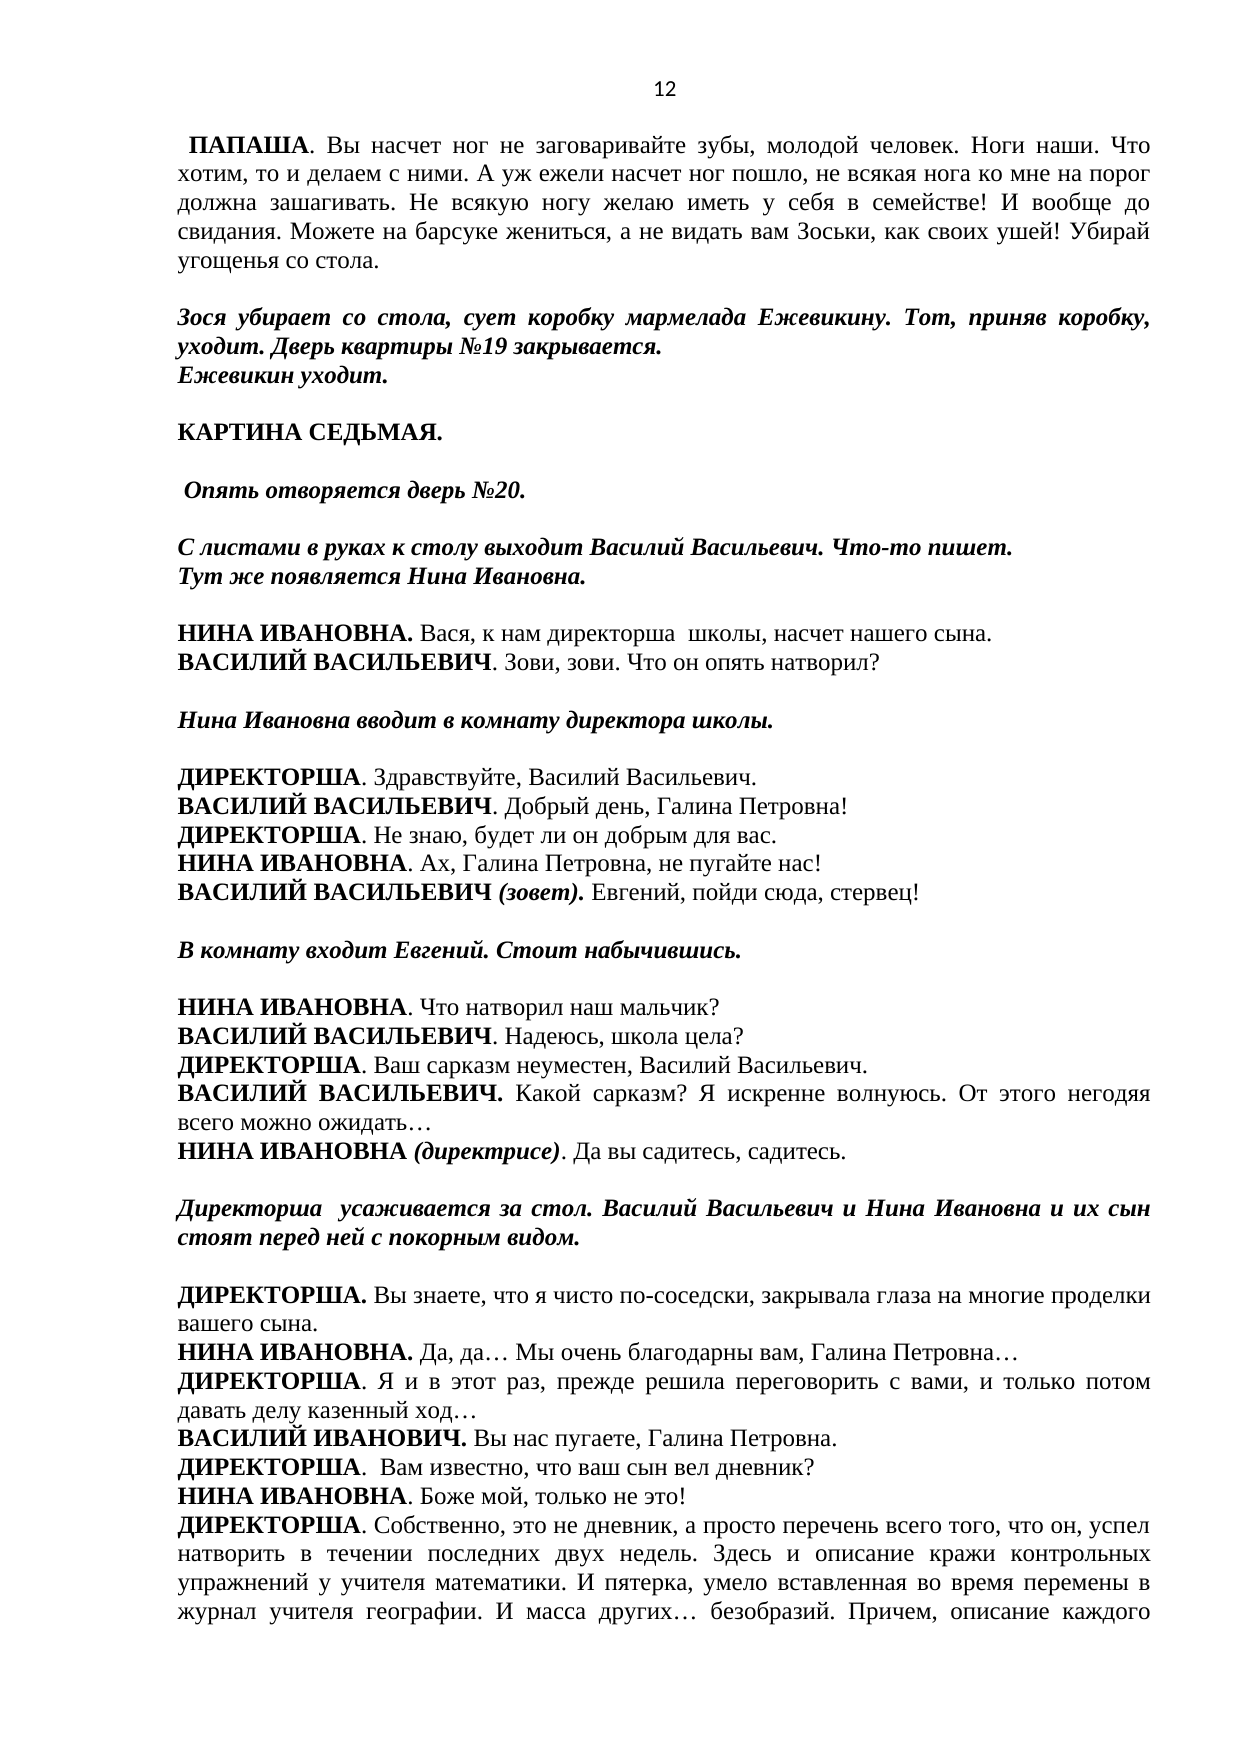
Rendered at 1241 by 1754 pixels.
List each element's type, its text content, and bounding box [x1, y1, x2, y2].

text ВАСИЛИЙ ВАСИЛЬЕВИЧ. Добрый день, Галина Петровна! [177, 791, 1152, 820]
text ВАСИЛИЙ ВАСИЛЬЕВИЧ. Зови, зови. Что он опять натворил? [177, 647, 1152, 676]
text В комнату входит Евгений. Стоит набычившись. [177, 935, 1152, 963]
text ДИРЕКТОРША. Ваш сарказм неуместен, Василий Васильевич. [177, 1050, 1152, 1078]
text С листами в руках к столу выходит Василий Васильевич. Что-то пишет. [177, 532, 1152, 561]
text ДИРЕКТОРША. Не знаю, будет ли он добрым для вас. [177, 820, 1152, 848]
text НИНА ИВАНОВНА. Да, да… Мы очень благодарны вам, Галина Петровна… [177, 1337, 1152, 1366]
text ДИРЕКТОРША. Я и в этот раз, прежде решила переговорить с вами, и только потом давать делу казенный ход… [177, 1366, 1152, 1423]
text ВАСИЛИЙ ВАСИЛЬЕВИЧ (зовет). Евгений, пойди сюда, стервец! [177, 877, 1152, 906]
text ВАСИЛИЙ ВАСИЛЬЕВИЧ. Надеюсь, школа цела? [177, 1021, 1152, 1050]
text ВАСИЛИЙ ИВАНОВИЧ. Вы нас пугаете, Галина Петровна. [177, 1423, 1152, 1452]
text Зося убирает со стола, сует коробку мармелада Ежевикину. Тот, приняв коробку, уходит. Дверь квартиры №19 закрывается. [177, 302, 1152, 360]
text ДИРЕКТОРША. Вы знаете, что я чисто по-соседски, закрывала глаза на многие проделки вашего сына. [177, 1280, 1152, 1337]
text ВАСИЛИЙ ВАСИЛЬЕВИЧ. Какой сарказм? Я искренне волнуюсь. От этого негодяя всего можно ожидать… [177, 1078, 1152, 1136]
text КАРТИНА СЕДЬМАЯ. [177, 417, 1152, 446]
text НИНА ИВАНОВНА. Ах, Галина Петровна, не пугайте нас! [177, 848, 1152, 877]
text Тут же появляется Нина Ивановна. [177, 561, 1152, 590]
text Нина Ивановна вводит в комнату директора школы. [177, 705, 1152, 733]
text Опять отворяется дверь №20. [177, 475, 1152, 503]
text Директорша усаживается за стол. Василий Васильевич и Нина Ивановна и их сын стоят перед ней с покорным видом. [177, 1193, 1152, 1251]
text ПАПАША. Вы насчет ног не заговаривайте зубы, молодой человек. Ноги наши. Что хотим, то и делаем с ними. А уж ежели насчет ног пошло, не всякая нога ко мне на порог должна зашагивать. Не всякую ногу желаю иметь у себя в семействе! И вообще до свидания. Можете на барсуке жениться, а не видать вам Зоськи, как своих ушей! Убирай угощенья со стола. [177, 130, 1152, 273]
text НИНА ИВАНОВНА. Вася, к нам директорша школы, насчет нашего сына. [177, 618, 1152, 647]
text Ежевикин уходит. [177, 360, 1152, 388]
text ДИРЕКТОРША. Вам известно, что ваш сын вел дневник? [177, 1452, 1152, 1481]
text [177, 1510, 1152, 1625]
text НИНА ИВАНОВНА. Что натворил наш мальчик? [177, 992, 1152, 1021]
text НИНА ИВАНОВНА. Боже мой, только не это! [177, 1481, 1152, 1510]
text ДИРЕКТОРША. Здравствуйте, Василий Васильевич. [177, 762, 1152, 791]
text НИНА ИВАНОВНА (директрисе). Да вы садитесь, садитесь. [177, 1136, 1152, 1165]
